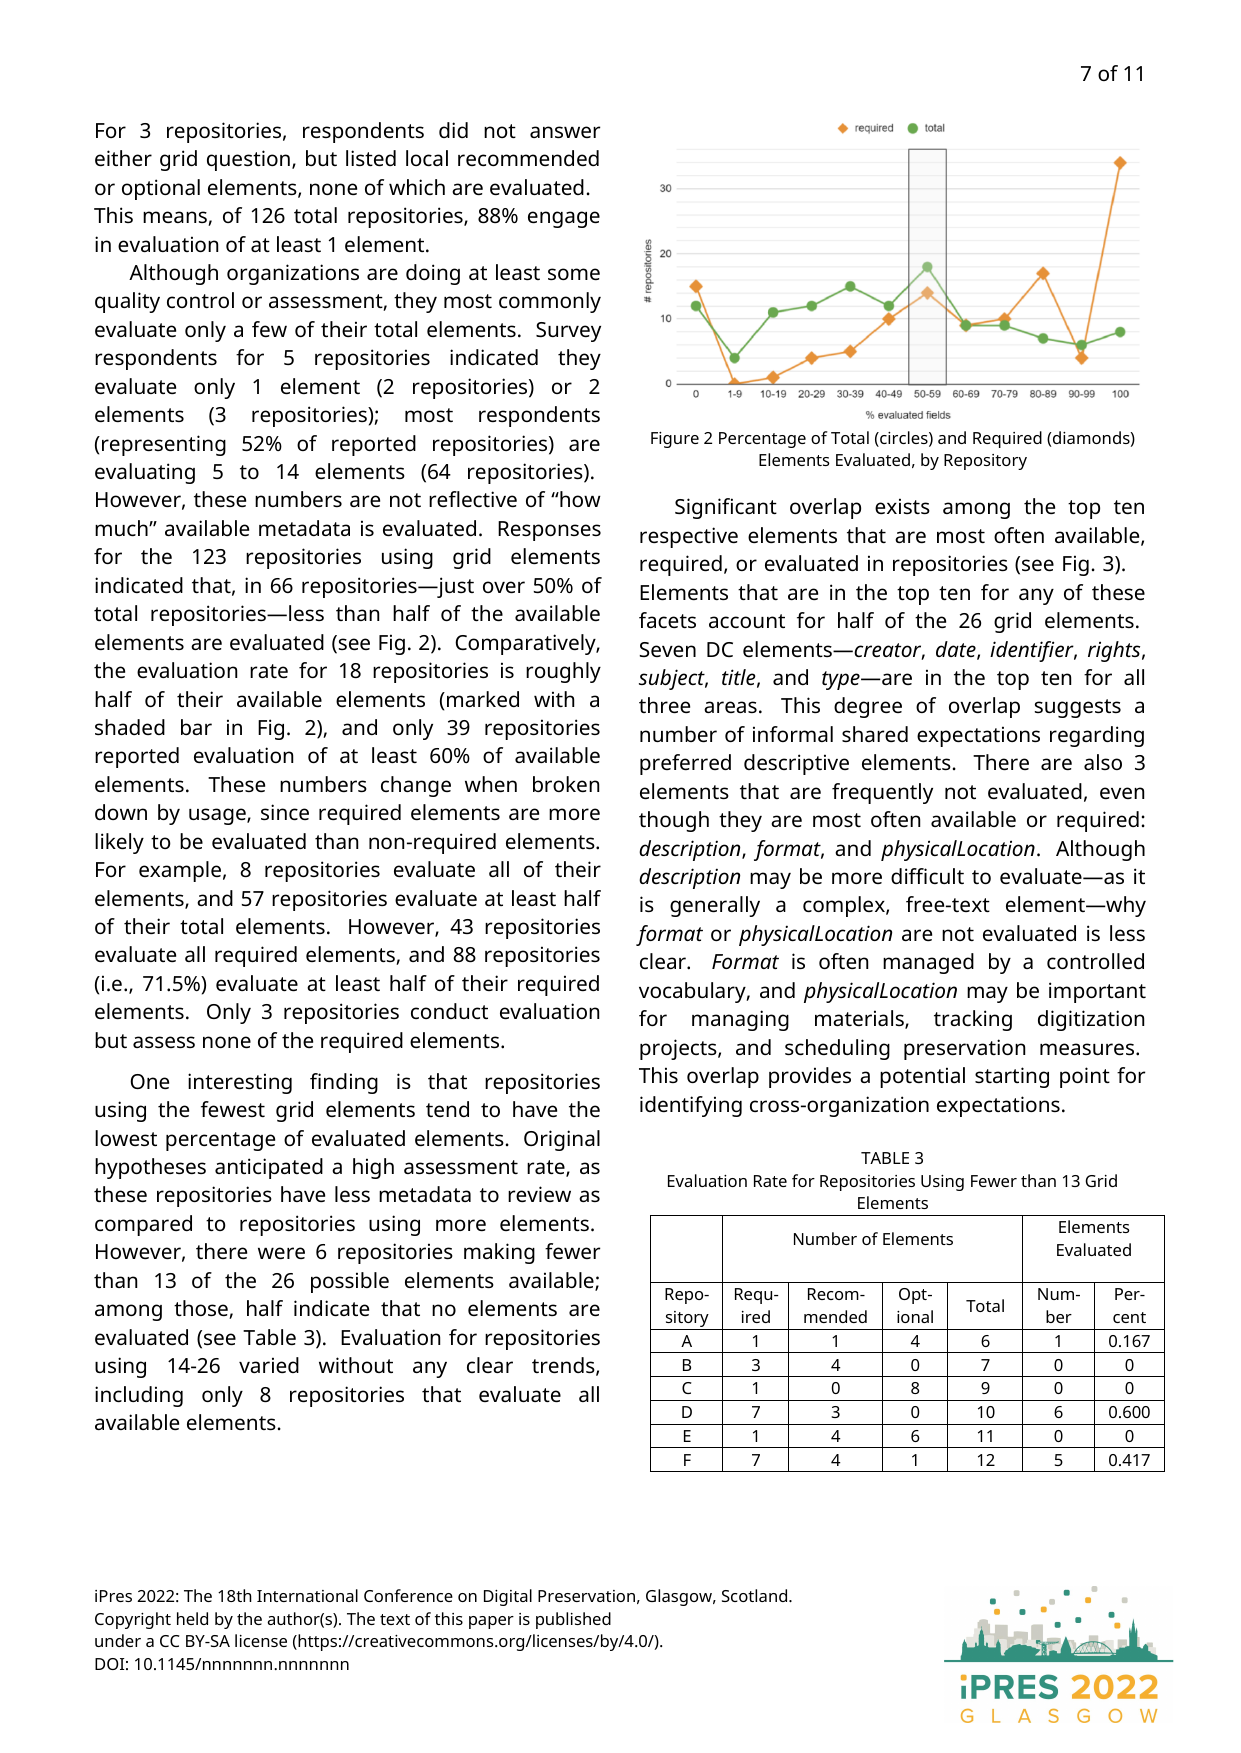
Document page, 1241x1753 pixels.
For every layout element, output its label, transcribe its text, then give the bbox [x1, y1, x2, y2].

table_cell 0 [789, 1377, 882, 1400]
text Evaluation Rate for Repositories Using Fewer than 13 Grid Elements [639, 1169, 1146, 1215]
table_cell B [651, 1353, 722, 1376]
table_cell 12 [948, 1448, 1022, 1471]
picture [638, 116, 1142, 427]
table_cell Num- ber [1023, 1283, 1094, 1328]
table_cell 10 [948, 1401, 1022, 1423]
table_cell 1 [723, 1330, 788, 1352]
table_cell 6 [883, 1425, 947, 1447]
table_cell Repo- sitory [651, 1283, 722, 1328]
table_cell 0 [883, 1401, 947, 1423]
table_cell 3 [723, 1353, 788, 1376]
text One interesting finding is that repositories using the fewest grid elements tend to have the lowest percentage of evaluated elements. Original hypotheses anticipated a high assessment rate, as these repositories have less metadata to review as compared to repositories using more elements. However, there were 6 repositories making fewer than 13 of the 26 possible elements available; among those, half indicate that no elements are evaluated (see Table 3). Evaluation for repositories using 14-26 varied without any clear trends, including only 8 repositories that evaluate all available elements. [94, 1067, 601, 1437]
table_header Number of Elements [723, 1216, 1022, 1282]
table_cell 3 [789, 1401, 882, 1423]
table_cell 1 [789, 1330, 882, 1352]
text Significant overlap exists among the top ten respective elements that are most often available, required, or evaluated in repositories (see Fig. 3). Elements that are in the top ten for any of these facets account for half of the 26 grid elements. Seven DC elements—creator, date, identifier, rights, subject, title, and type—are in the top ten for all three areas. This degree of overlap suggests a number of informal shared expectations regarding preferred descriptive elements. There are also 3 elements that are frequently not evaluated, even though they are most often available or required: description, format, and physicalLocation. Although description may be more difficult to evaluate—as it is generally a complex, free-text element—why format or physicalLocation are not evaluated is less clear. Format is often managed by a controlled vocabulary, and physicalLocation may be important for managing materials, tracking digitization projects, and scheduling preservation measures. This overlap provides a potential starting point for identifying cross-organization expectations. [639, 492, 1146, 1118]
table_cell Opt- ional [883, 1283, 947, 1328]
table_cell C [651, 1377, 722, 1400]
table_cell 1 [723, 1425, 788, 1447]
table_cell Total [948, 1283, 1022, 1328]
table_cell 0 [1095, 1377, 1164, 1400]
text For 3 repositories, respondents did not answer either grid question, but listed local recommended or optional elements, none of which are evaluated. This means, of 126 total repositories, 88% engage in evaluation of at least 1 element. [94, 116, 601, 258]
table_cell 0 [1095, 1425, 1164, 1447]
table_cell A [651, 1330, 722, 1352]
table_cell 0 [1023, 1425, 1094, 1447]
table_cell 0 [1023, 1377, 1094, 1400]
table_cell 0 [883, 1353, 947, 1376]
table_cell Recom- mended [789, 1283, 882, 1328]
table_cell 4 [789, 1353, 882, 1376]
table_cell 1 [723, 1377, 788, 1400]
table_cell 0 [1023, 1353, 1094, 1376]
text Although organizations are doing at least some quality control or assessment, they most commonly evaluate only a few of their total elements. Survey respondents for 5 repositories indicated they evaluate only 1 element (2 repositories) or 2 elements (3 repositories); most respondents (representing 52% of reported repositories) are evaluating 5 to 14 elements (64 repositories). However, these numbers are not reflective of “how much” available metadata is evaluated. Responses for the 123 repositories using grid elements indicated that, in 66 repositories—just over 50% of total repositories—less than half of the available elements are evaluated (see Fig. 2). Comparatively, the evaluation rate for 18 repositories is roughly half of their available elements (marked with a shaded bar in Fig. 2), and only 39 repositories reported evaluation of at least 60% of available elements. These numbers change when broken down by usage, since required elements are more likely to be evaluated than non-required elements. For example, 8 repositories evaluate all of their elements, and 57 repositories evaluate at least half of their total elements. However, 43 repositories evaluate all required elements, and 88 repositories (i.e., 71.5%) evaluate at least half of their required elements. Only 3 repositories conduct evaluation but assess none of the required elements. [94, 258, 601, 1054]
table_cell 4 [883, 1330, 947, 1352]
text Figure 2 Percentage of Total (circles) and Required (diamonds) Elements Evaluated, by Repository [639, 426, 1146, 472]
table_cell 0 [1095, 1353, 1164, 1376]
table_cell 11 [948, 1425, 1022, 1447]
table_cell F [651, 1448, 722, 1471]
table_cell 1 [1023, 1330, 1094, 1352]
table_cell 0.417 [1095, 1448, 1164, 1471]
table_cell 4 [789, 1448, 882, 1471]
table_cell 6 [948, 1330, 1022, 1352]
table_header Elements Evaluated [1023, 1216, 1164, 1282]
table_cell 1 [883, 1448, 947, 1471]
table_cell 0.167 [1095, 1330, 1164, 1352]
table_cell 8 [883, 1377, 947, 1400]
table_cell 7 [723, 1401, 788, 1423]
text TABLE 3 [639, 1147, 1146, 1169]
table_cell 5 [1023, 1448, 1094, 1471]
table_cell D [651, 1401, 722, 1423]
table_cell 4 [789, 1425, 882, 1447]
table_cell 9 [948, 1377, 1022, 1400]
table_cell Per- cent [1095, 1283, 1164, 1328]
picture [944, 1586, 1174, 1723]
table_cell Requ- ired [723, 1283, 788, 1328]
table_header [651, 1216, 722, 1282]
table_cell 6 [1023, 1401, 1094, 1423]
table_cell 7 [723, 1448, 788, 1471]
table_cell 0.600 [1095, 1401, 1164, 1423]
table_cell 7 [948, 1353, 1022, 1376]
table_cell E [651, 1425, 722, 1447]
